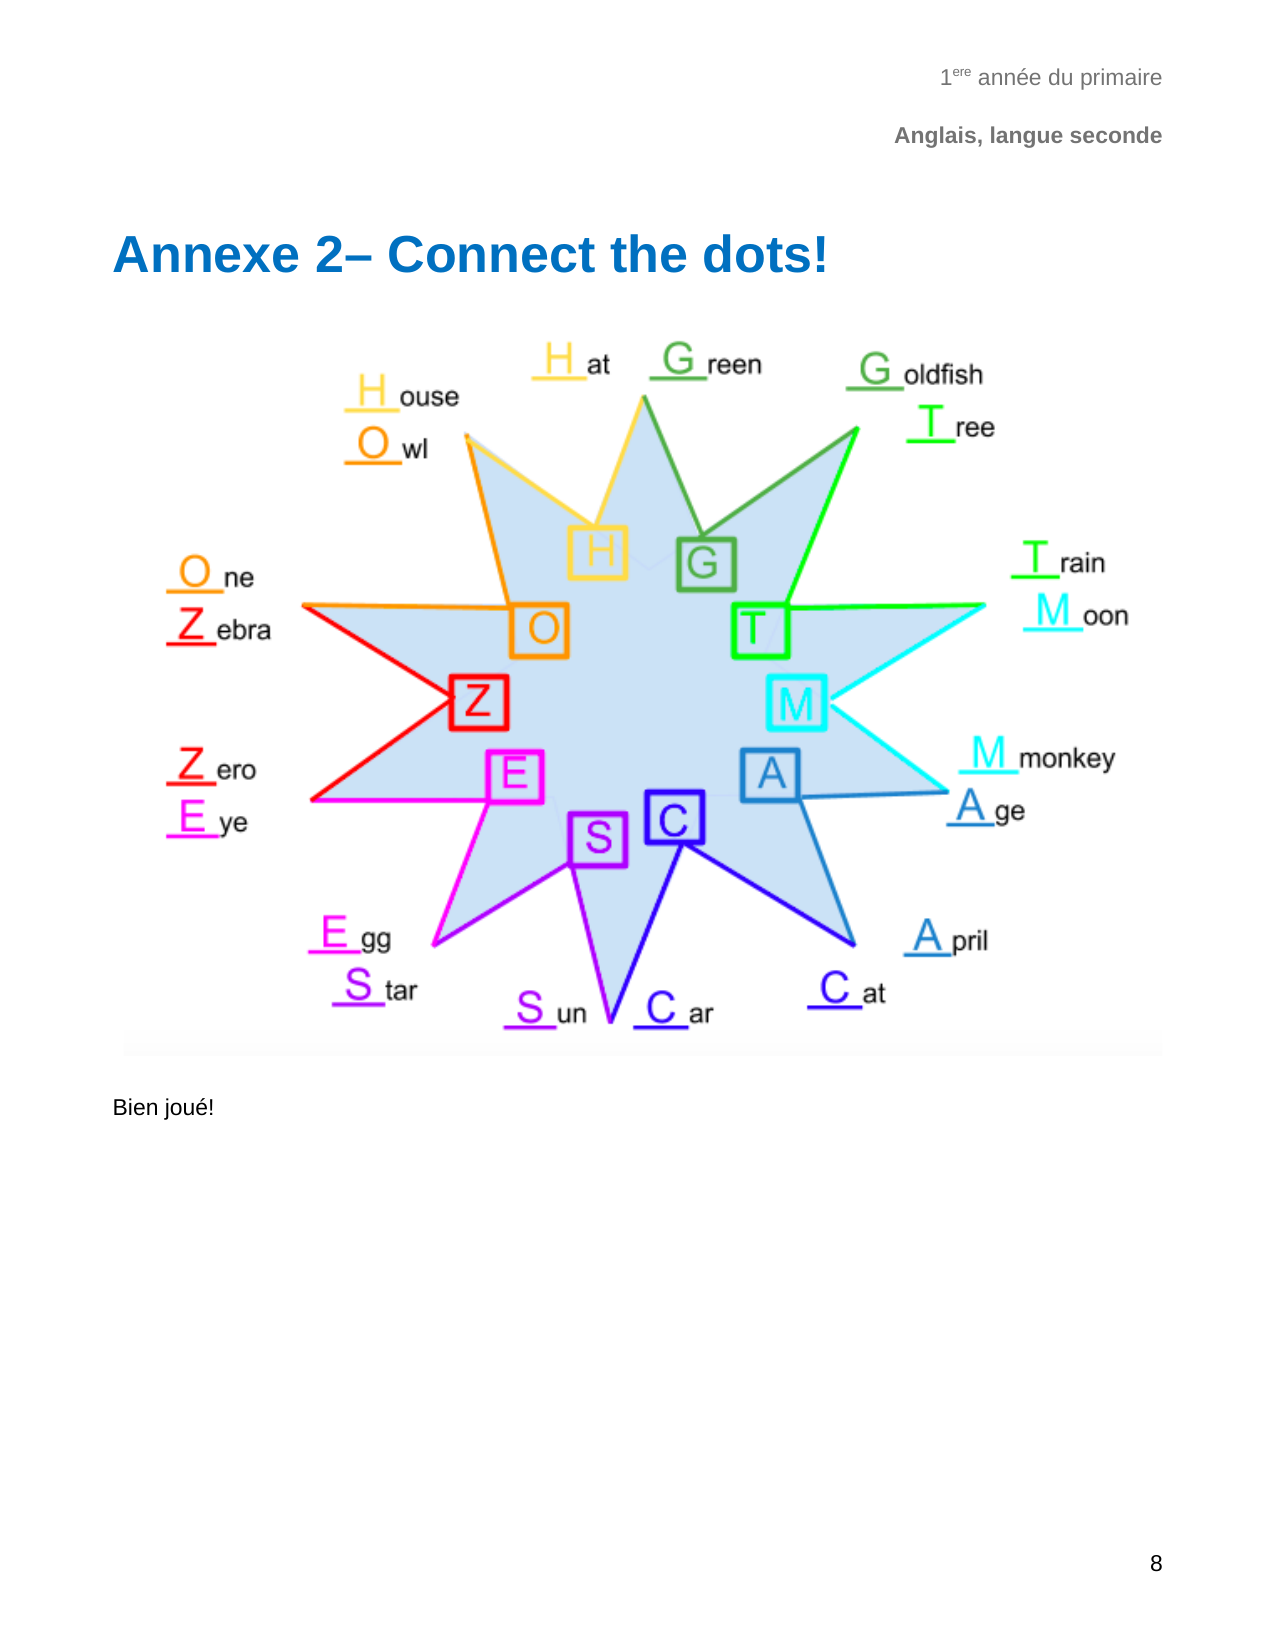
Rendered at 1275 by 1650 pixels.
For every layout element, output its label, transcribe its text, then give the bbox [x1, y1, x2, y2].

text Anglais, langue seconde [112, 122, 1162, 148]
text Annexe 2– Connect the dots! [112, 223, 1162, 283]
text Bien joué! [112, 1094, 1162, 1121]
picture [123, 308, 1163, 1056]
table_header [113, 308, 1162, 1062]
